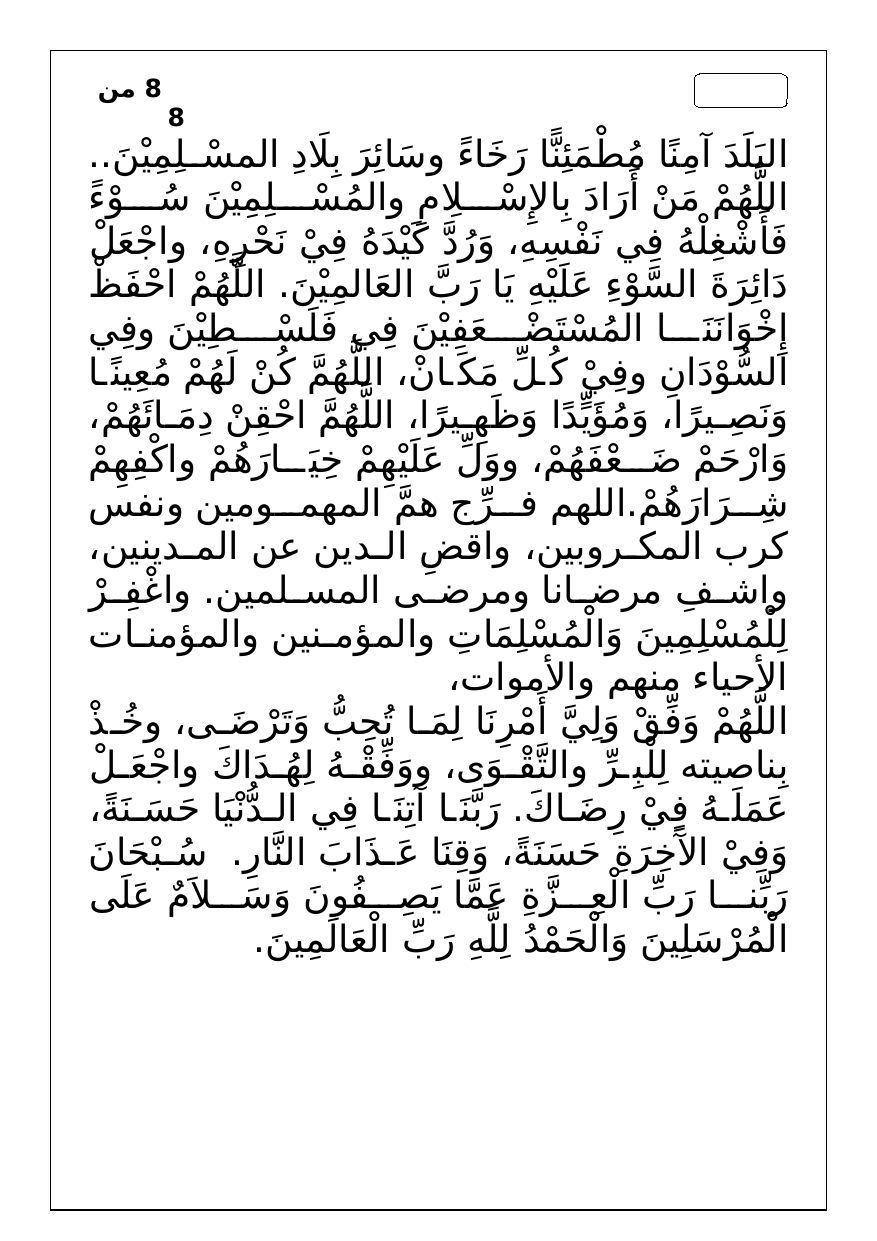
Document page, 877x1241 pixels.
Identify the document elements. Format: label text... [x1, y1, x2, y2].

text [89, 132, 788, 699]
text اللَّهُمْ وَفِّقْ وَلِيَّ أَمْرِنَا لِمَا تُحِبُّ وَتَرْضَى، وخُذْ بِناصيته لِلْبِرِّ والتَّقْوَى، ووَفِّقْهُ لِهُدَاكَ واجْعَلْ عَمَلَهُ فِيْ رِضَاكَ. رَبَّنَا آتِنَا فِي الدُّنْيَا حَسَنَةً، وَفِيْ الآَخِرَةِ حَسَنَةً، وَقِنَا عَذَابَ النَّارِ. سُبْحَانَ رَبِّنا رَبِّ الْعِزَّةِ عَمَّا يَصِفُونَ وَسَلاَمٌ عَلَى الْمُرْسَلِينَ وَالْحَمْدُ لِلَّهِ رَبِّ الْعَالَمِينَ. [89, 699, 788, 961]
